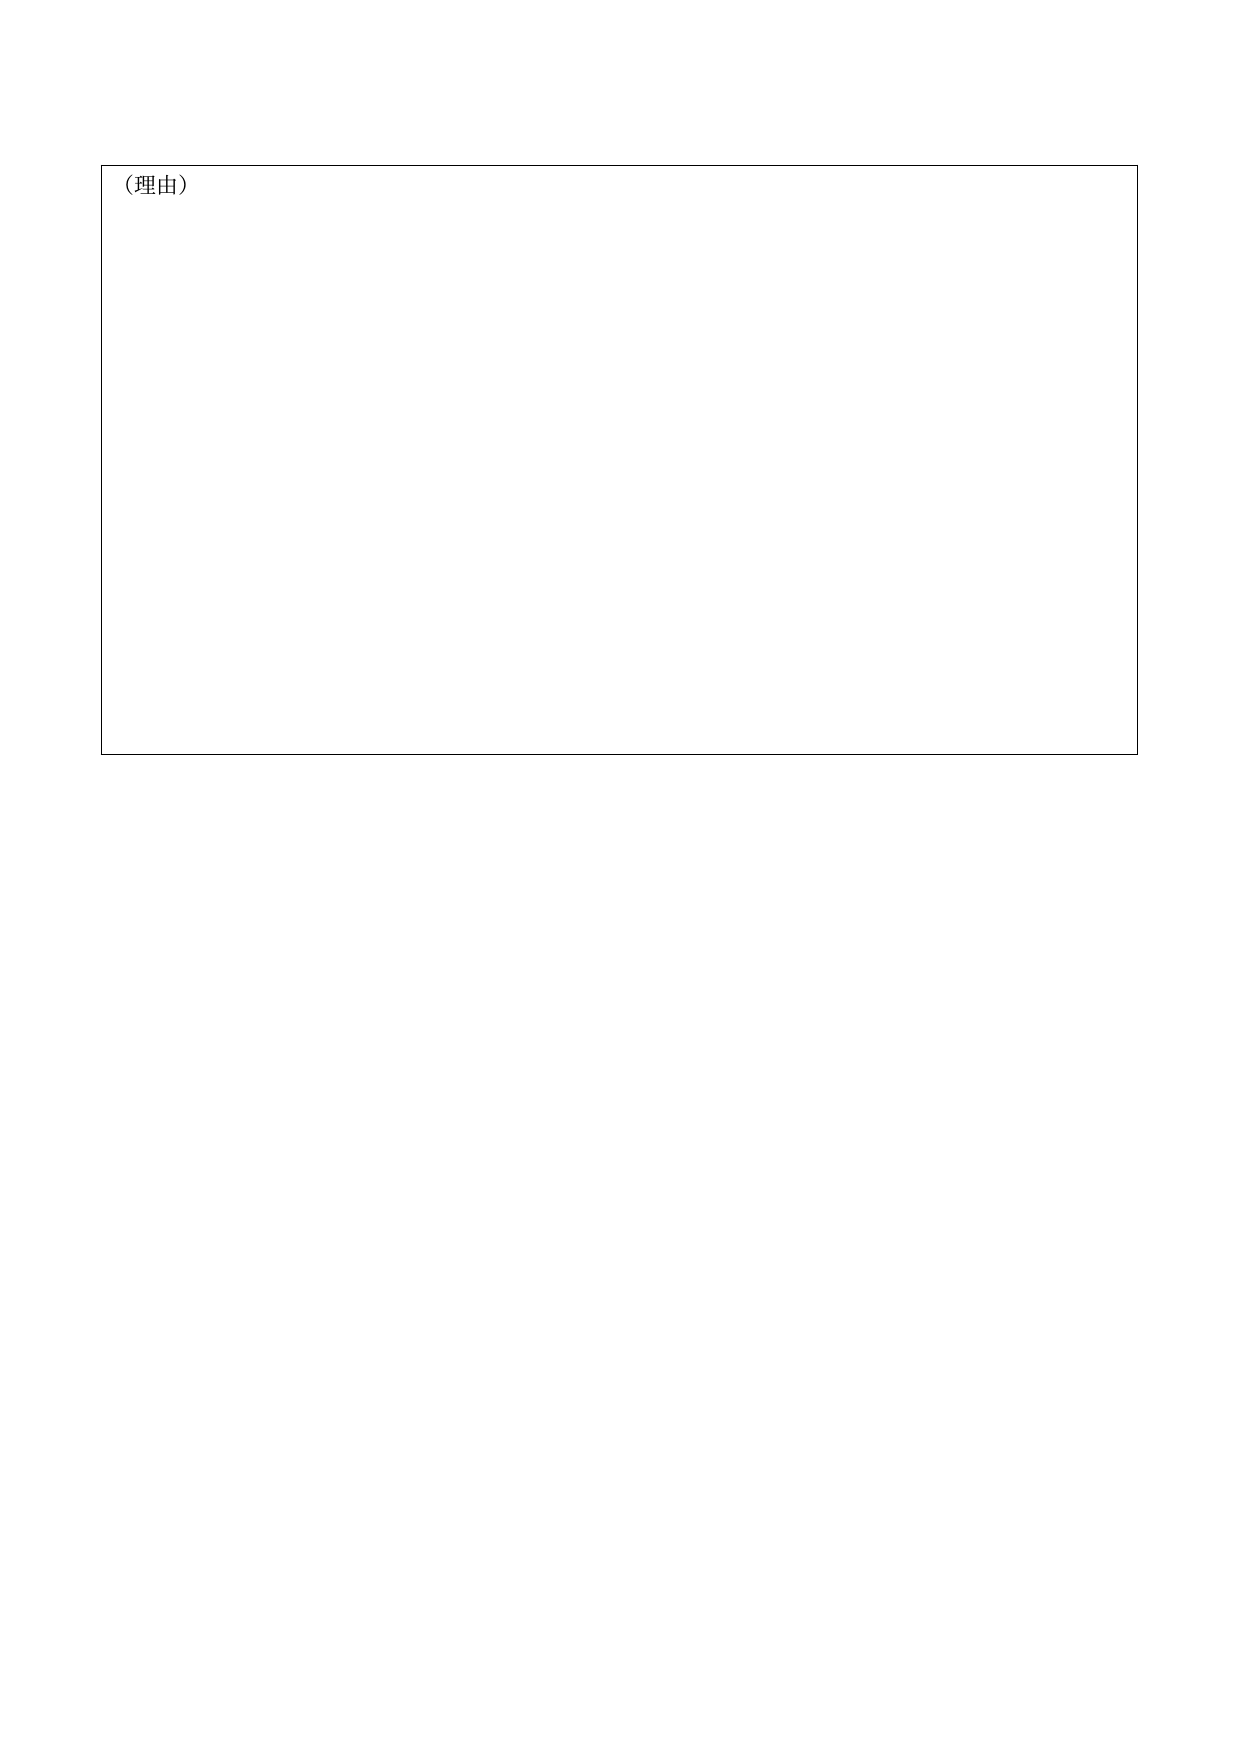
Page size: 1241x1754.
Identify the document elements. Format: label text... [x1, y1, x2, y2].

table_header （理由） [102, 166, 1137, 754]
